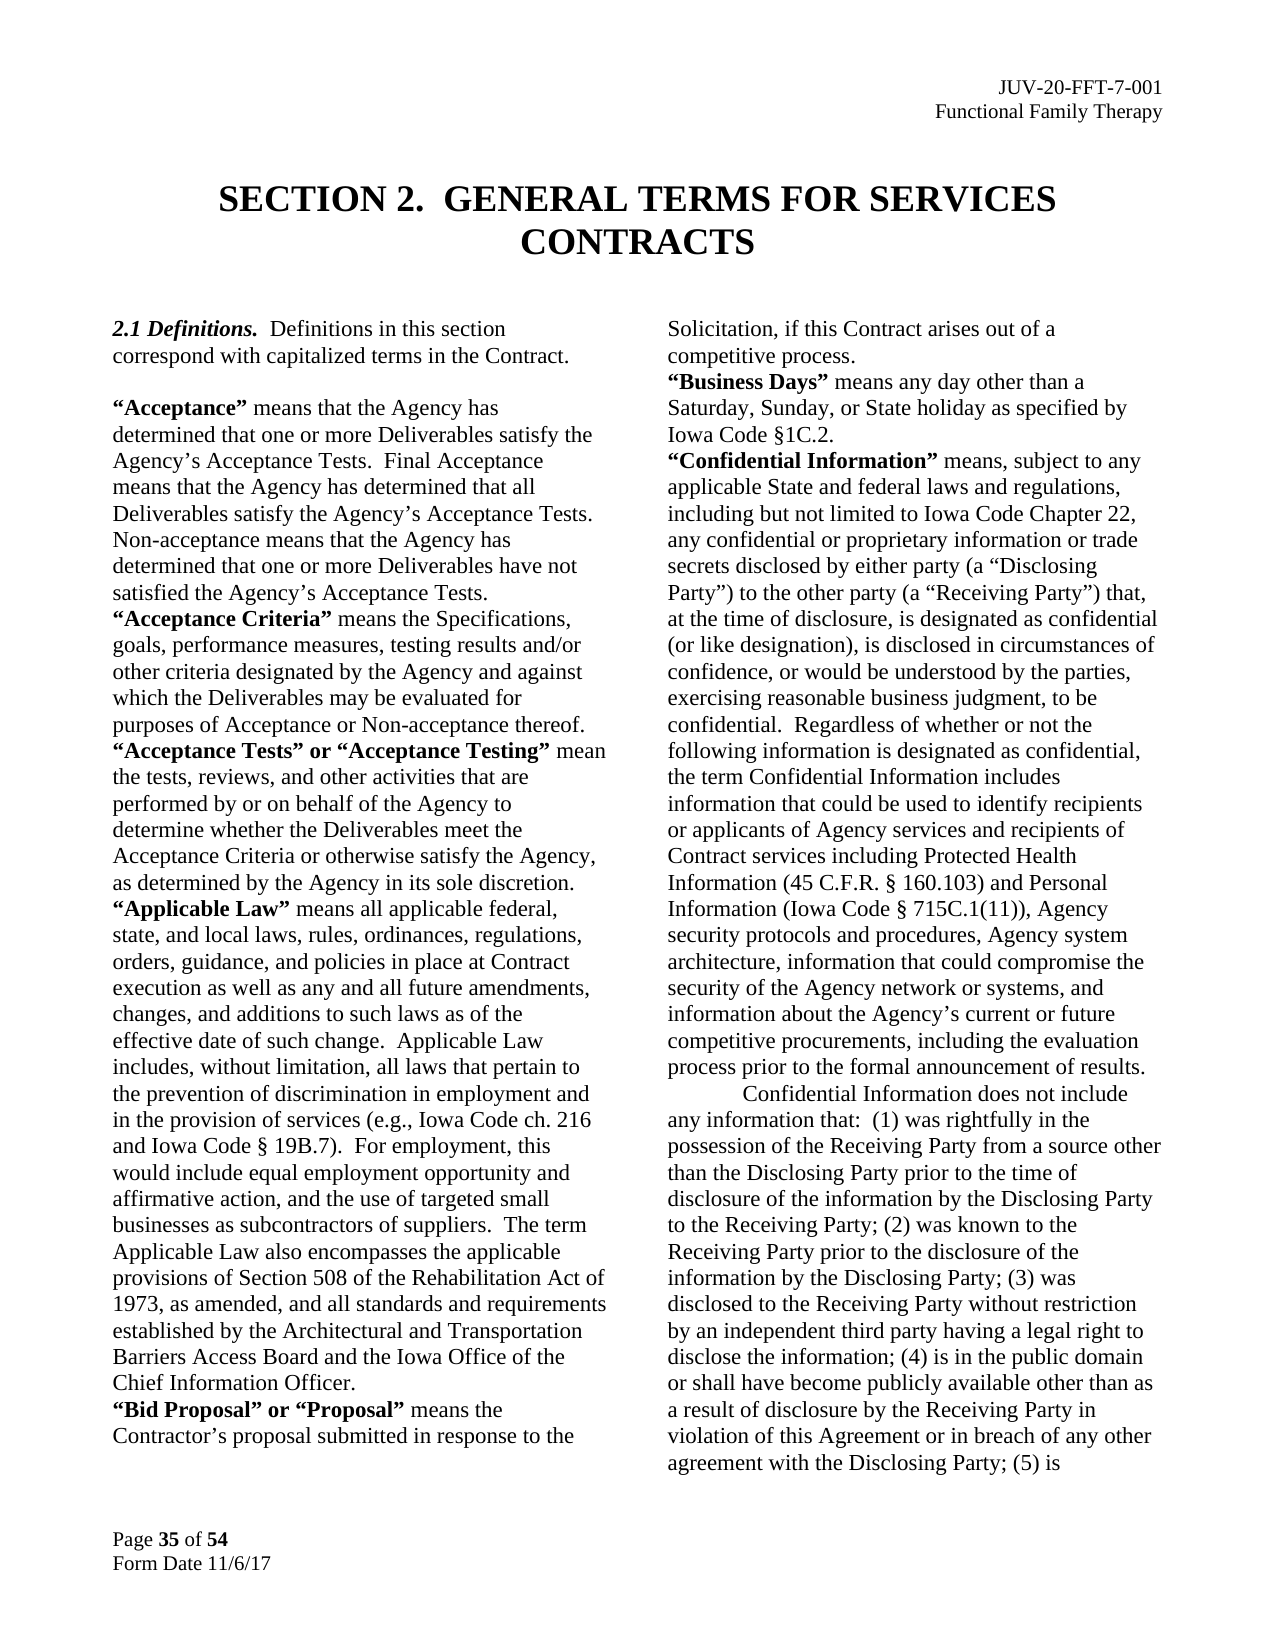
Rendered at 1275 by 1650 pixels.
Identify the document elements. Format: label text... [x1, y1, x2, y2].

text “Acceptance Criteria” means the Specifications, goals, performance measures, testing results and/or other criteria designated by the Agency and against which the Deliverables may be evaluated for purposes of Acceptance or Non-acceptance thereof. [112, 605, 607, 737]
text “Business Days” means any day other than a Saturday, Sunday, or State holiday as specified by Iowa Code §1C.2. [667, 368, 1162, 447]
text “Confidential Information” means, subject to any applicable State and federal laws and regulations, including but not limited to Iowa Code Chapter 22, any confidential or proprietary information or trade secrets disclosed by either party (a “Disclosing Party”) to the other party (a “Receiving Party”) that, at the time of disclosure, is designated as confidential (or like designation), is disclosed in circumstances of confidence, or would be understood by the parties, exercising reasonable business judgment, to be confidential. Regardless of whether or not the following information is designated as confidential, the term Confidential Information includes information that could be used to identify recipients or applicants of Agency services and recipients of Contract services including Protected Health Information (45 C.F.R. § 160.103) and Personal Information (Iowa Code § 715C.1(11)), Agency security protocols and procedures, Agency system architecture, information that could compromise the security of the Agency network or systems, and information about the Agency’s current or future competitive procurements, including the evaluation process prior to the formal announcement of results. [667, 447, 1162, 1079]
text “Acceptance” means that the Agency has determined that one or more Deliverables satisfy the Agency’s Acceptance Tests. Final Acceptance means that the Agency has determined that all Deliverables satisfy the Agency’s Acceptance Tests. Non-acceptance means that the Agency has determined that one or more Deliverables have not satisfied the Agency’s Acceptance Tests. [112, 394, 607, 605]
text “Acceptance Tests” or “Acceptance Testing” mean the tests, reviews, and other activities that are performed by or on behalf of the Agency to determine whether the Deliverables meet the Acceptance Criteria or otherwise satisfy the Agency, as determined by the Agency in its sole discretion. [112, 737, 607, 895]
text 2.1 Definitions. Definitions in this section correspond with capitalized terms in the Contract. [112, 315, 607, 368]
text SECTION 2. GENERAL TERMS FOR SERVICES CONTRACTS [112, 176, 1162, 263]
text “Bid Proposal” or “Proposal” means the Contractor’s proposal submitted in response to the Solicitation, if this Contract arises out of a competitive process. [667, 315, 1162, 368]
text “Applicable Law” means all applicable federal, state, and local laws, rules, ordinances, regulations, orders, guidance, and policies in place at Contract execution as well as any and all future amendments, changes, and additions to such laws as of the effective date of such change. Applicable Law includes, without limitation, all laws that pertain to the prevention of discrimination in employment and in the provision of services (e.g., Iowa Code ch. 216 and Iowa Code § 19B.7). For employment, this would include equal employment opportunity and affirmative action, and the use of targeted small businesses as subcontractors of suppliers. The term Applicable Law also encompasses the applicable provisions of Section 508 of the Rehabilitation Act of 1973, as amended, and all standards and requirements established by the Architectural and Transportation Barriers Access Board and the Iowa Office of the Chief Information Officer. [112, 895, 607, 1396]
text “Bid Proposal” or “Proposal” means the Contractor’s proposal submitted in response to the Solicitation, if this Contract arises out of a competitive process. [112, 1396, 607, 1448]
